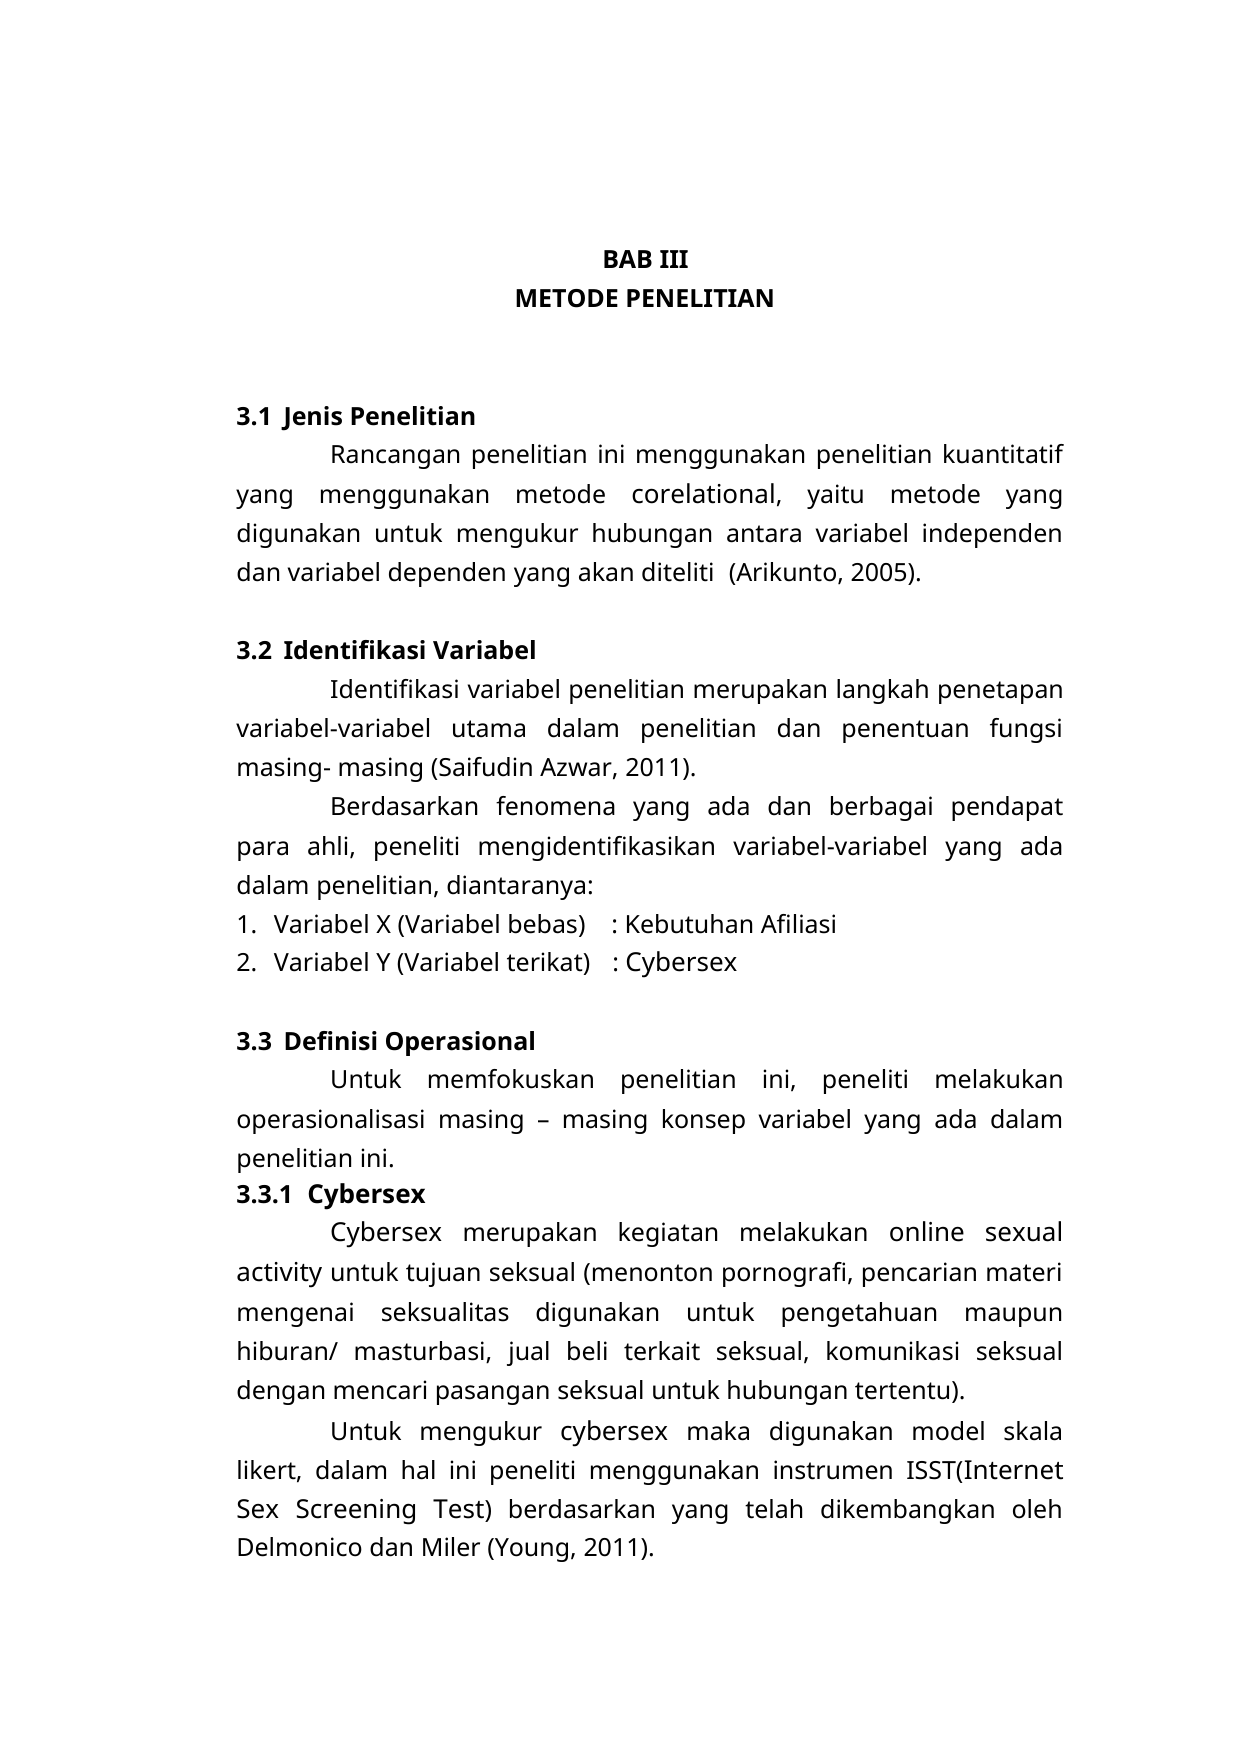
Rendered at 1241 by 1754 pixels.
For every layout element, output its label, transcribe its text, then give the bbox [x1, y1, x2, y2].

text Cybersex merupakan kegiatan melakukan online sexual activity untuk tujuan seksual (menonton pornografi, pencarian materi mengenai seksualitas digunakan untuk pengetahuan maupun hiburan/ masturbasi, jual beli terkait seksual, komunikasi seksual dengan mencari pasangan seksual untuk hubungan tertentu). [236, 1213, 1063, 1407]
subtitle Cybersex [236, 1179, 1178, 1210]
subtitle Definisi Operasional [236, 1023, 1178, 1057]
text Untuk memfokuskan penelitian ini, peneliti melakukan operasionalisasi masing – masing konsep variabel yang ada dalam penelitian ini. [236, 1062, 1063, 1174]
text Rancangan penelitian ini menggunakan penelitian kuantitatif yang menggunakan metode corelational, yaitu metode yang digunakan untuk mengukur hubungan antara variabel independen dan variabel dependen yang akan diteliti (Arikunto, 2005). [236, 437, 1063, 588]
text Untuk mengukur cybersex maka digunakan model skala likert, dalam hal ini peneliti menggunakan instrumen ISST(Internet Sex Screening Test) berdasarkan yang telah dikembangkan oleh Delmonico dan Miler (Young, 2011). [236, 1412, 1063, 1564]
text Berdasarkan fenomena yang ada dan berbagai pendapat para ahli, peneliti mengidentifikasikan variabel-variabel yang ada dalam penelitian, diantaranya: [236, 789, 1063, 901]
subtitle Jenis Penelitian [236, 398, 1178, 433]
text Identifikasi variabel penelitian merupakan langkah penetapan variabel-variabel utama dalam penelitian dan penentuan fungsi masing- masing (Saifudin Azwar, 2011). [236, 671, 1064, 784]
list Variabel Y (Variabel terikat) : Cybersex [236, 944, 1178, 979]
list Variabel X (Variabel bebas) : Kebutuhan Afiliasi [236, 907, 1178, 941]
subtitle BAB III METODE PENELITIAN [514, 242, 785, 315]
subtitle Identifikasi Variabel [236, 633, 1178, 667]
